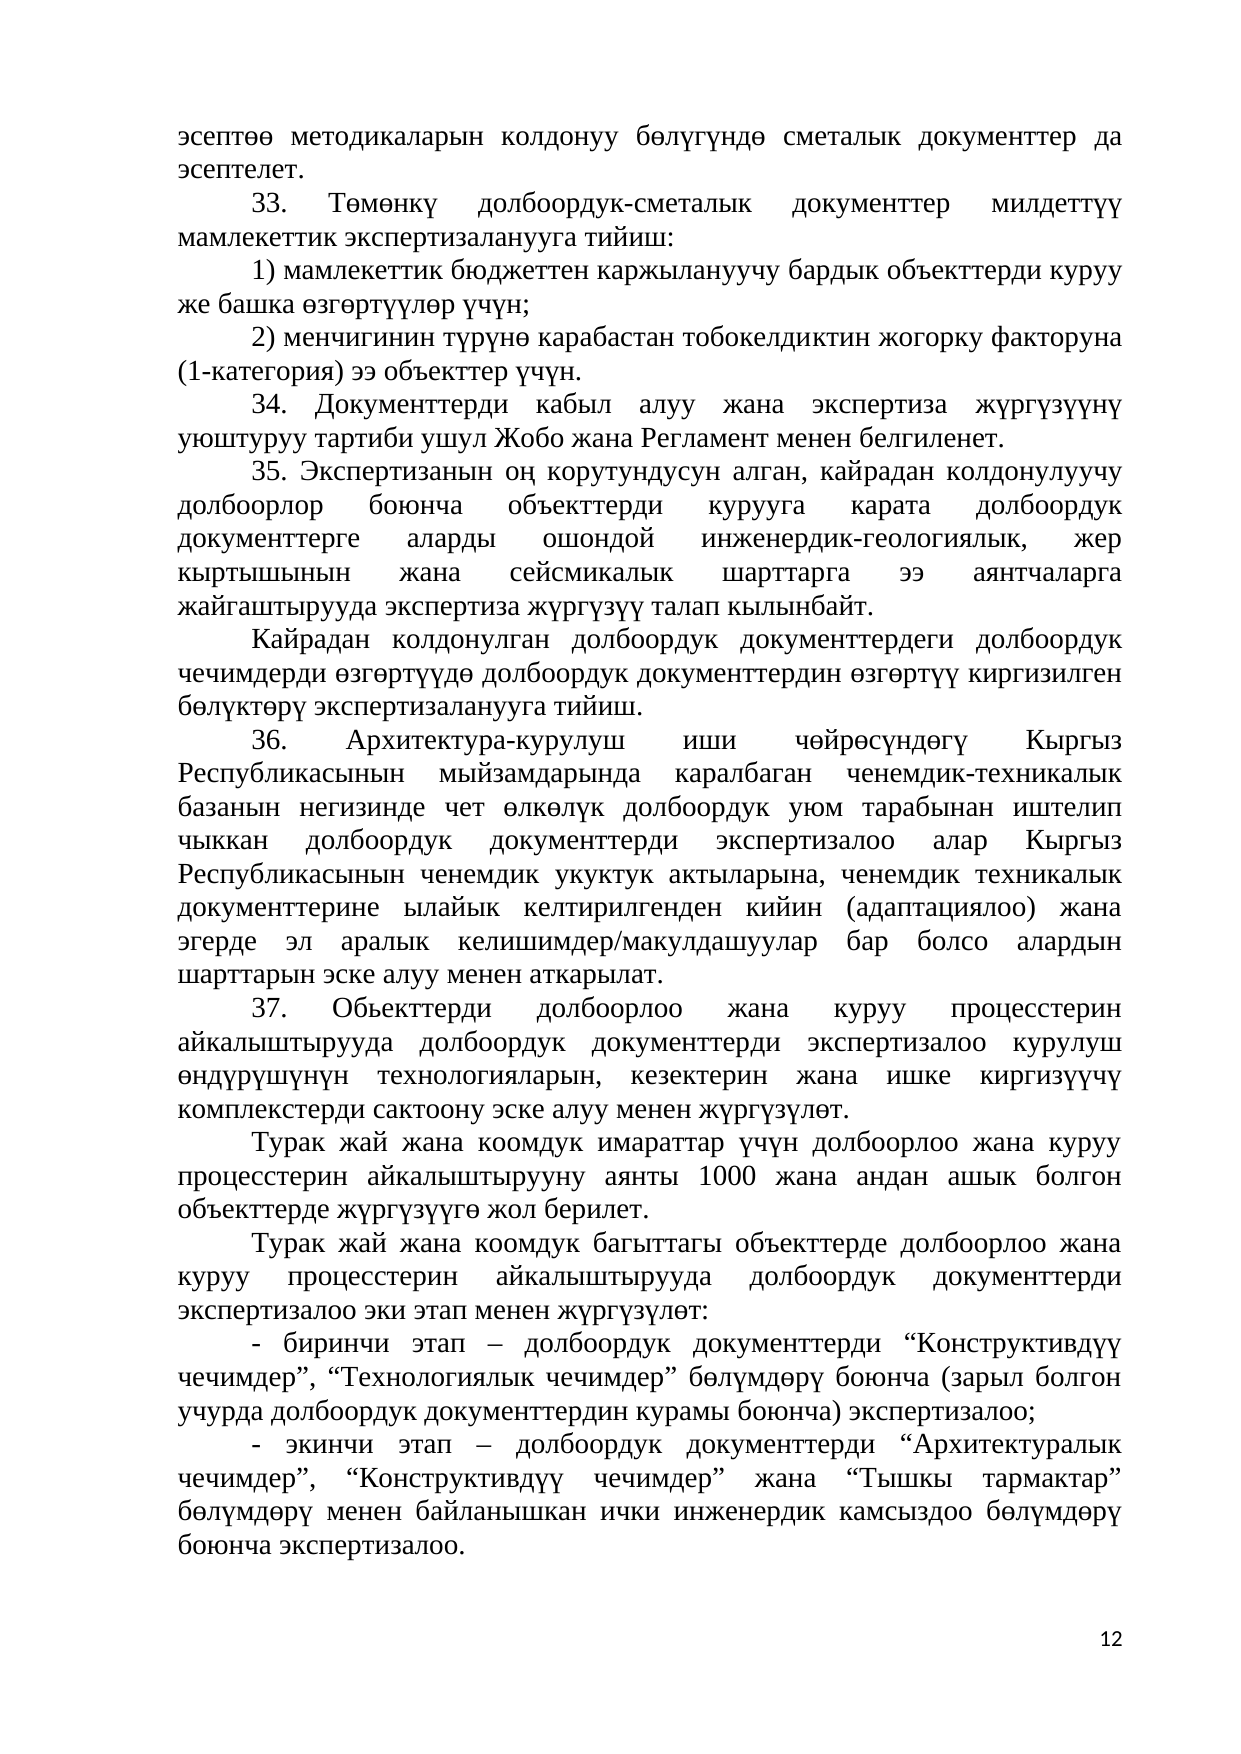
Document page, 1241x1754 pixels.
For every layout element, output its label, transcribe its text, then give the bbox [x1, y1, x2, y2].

text Турак жай жана коомдук имараттар үчүн долбоорлоо жана куруу процесстерин айкалыштырууну аянты 1000 жана андан ашык болгон объекттерде жүргүзүүгө жол берилет. [177, 1124, 1122, 1225]
text 1) мамлекеттик бюджеттен каржылануучу бардык объекттерди куруу же башка өзгөртүүлөр үчүн; [177, 252, 1122, 319]
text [177, 118, 1122, 185]
text 37. Обьекттерди долбоорлоо жана куруу процесстерин айкалыштырууда долбоордук документтерди экспертизалоо курулуш өндүрүшүнүн технологияларын, кезектерин жана ишке киргизүүчү комплекстерди сактоону эске алуу менен жүргүзүлөт. [177, 990, 1122, 1124]
text - биринчи этап – долбоордук документтерди “Конструктивдүү чечимдер”, “Технологиялык чечимдер” бөлүмдөрү боюнча (зарыл болгон учурда долбоордук документтердин курамы боюнча) экспертизалоо; [177, 1326, 1122, 1426]
text 35. Экспертизанын оң корутундусун алган, кайрадан колдонулуучу долбоорлор боюнча объекттерди курууга карата долбоордук документтерге аларды ошондой инженердик-геологиялык, жер кыртышынын жана сейсмикалык шарттарга ээ аянтчаларга жайгаштырууда экспертиза жүргүзүү талап кылынбайт. [177, 453, 1122, 621]
text 36. Архитектура-курулуш иши чөйрөсүндөгү Кыргыз Республикасынын мыйзамдарында каралбаган ченемдик-техникалык базанын негизинде чет өлкөлүк долбоордук уюм тарабынан иштелип чыккан долбоордук документтерди экспертизалоо алар Кыргыз Республикасынын ченемдик укуктук актыларына, ченемдик техникалык документтерине ылайык келтирилгенден кийин (адаптациялоо) жана эгерде эл аралык келишимдер/макулдашуулар бар болсо алардын шарттарын эске алуу менен аткарылат. [177, 722, 1122, 990]
text Турак жай жана коомдук багыттагы объекттерде долбоорлоо жана куруу процесстерин айкалыштырууда долбоордук документтерди экспертизалоо эки этап менен жүргүзүлөт: [177, 1225, 1122, 1326]
text - экинчи этап – долбоордук документтерди “Архитектуралык чечимдер”, “Конструктивдүү чечимдер” жана “Тышкы тармактар” бөлүмдөрү менен байланышкан ички инженердик камсыздоо бөлүмдөрү боюнча экспертизалоо. [177, 1426, 1122, 1560]
text 34. Документтерди кабыл алуу жана экспертиза жүргүзүүнү уюштуруу тартиби ушул Жобо жана Регламент менен белгиленет. [177, 386, 1122, 453]
text 33. Төмөнкү долбоордук-сметалык документтер милдеттүү мамлекеттик экспертизаланууга тийиш: [177, 185, 1122, 252]
text 2) менчигинин түрүнө карабастан тобокелдиктин жогорку факторуна (1-категория) ээ объекттер үчүн. [177, 319, 1122, 386]
text Кайрадан колдонулган долбоордук документтердеги долбоордук чечимдерди өзгөртүүдө долбоордук документтердин өзгөртүү киргизилген бөлүктөрү экспертизаланууга тийиш. [177, 621, 1122, 722]
